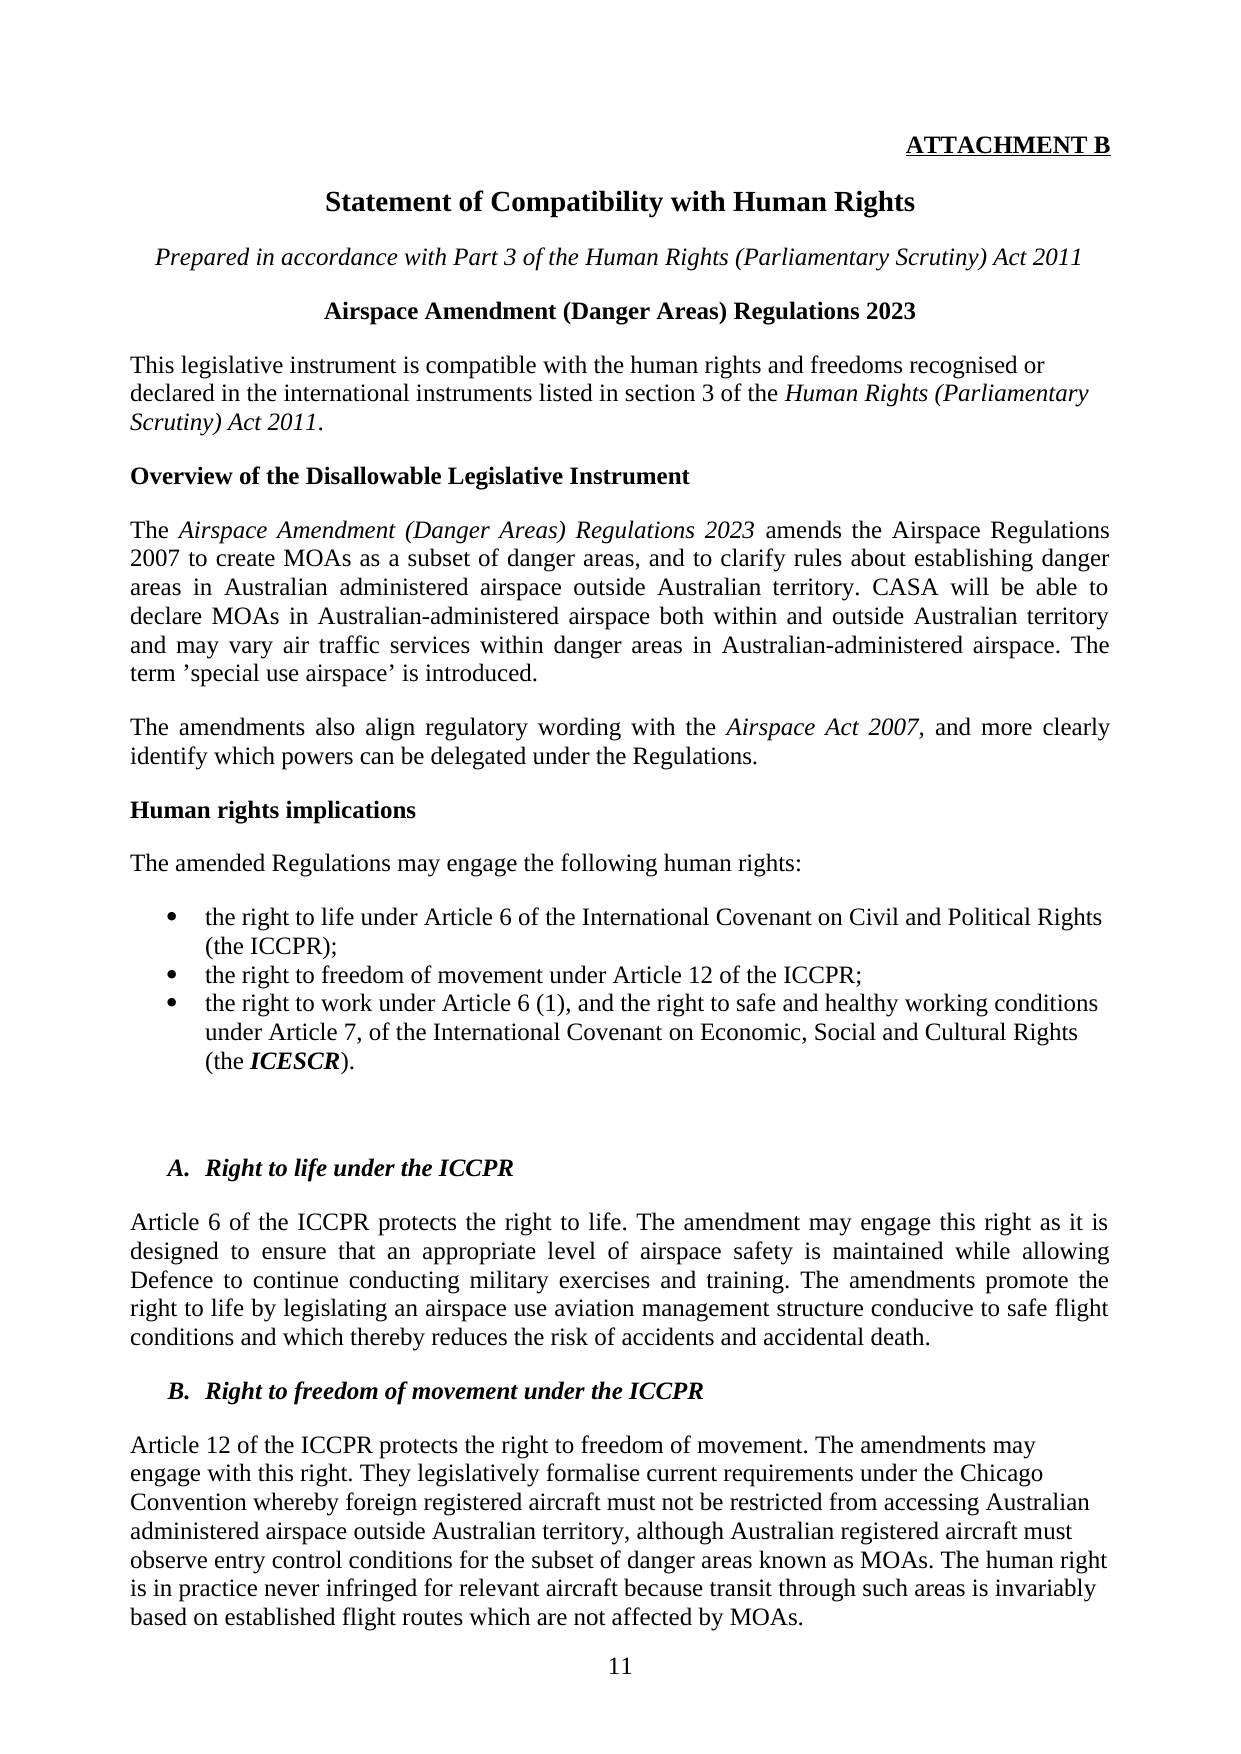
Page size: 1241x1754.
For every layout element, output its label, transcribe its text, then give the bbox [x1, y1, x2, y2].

list the right to life under Article 6 of the International Covenant on Civil and Political Rights (the ICCPR); [167, 902, 1110, 960]
text Airspace Amendment (Danger Areas) Regulations 2023 [130, 296, 1110, 325]
text This legislative instrument is compatible with the human rights and freedoms recognised or declared in the international instruments listed in section 3 of the Human Rights (Parliamentary Scrutiny) Act 2011. [130, 350, 1110, 436]
text Overview of the Disallowable Legislative Instrument [130, 461, 1110, 490]
list the right to freedom of movement under Article 12 of the ICCPR; [167, 960, 1110, 988]
text The Airspace Amendment (Danger Areas) Regulations 2023 amends the Airspace Regulations 2007 to create MOAs as a subset of danger areas, and to clarify rules about establishing danger areas in Australian administered airspace outside Australian territory. CASA will be able to declare MOAs in Australian-administered airspace both within and outside Australian territory and may vary air traffic services within danger areas in Australian-administered airspace. The term ’special use airspace’ is introduced. [130, 515, 1110, 687]
text The amended Regulations may engage the following human rights: [130, 848, 1110, 877]
text Statement of Compatibility with Human Rights [130, 184, 1110, 217]
text The amendments also align regulatory wording with the Airspace Act 2007, and more clearly identify which powers can be delegated under the Regulations. [130, 712, 1110, 770]
text Article 6 of the ICCPR protects the right to life. The amendment may engage this right as it is designed to ensure that an appropriate level of airspace safety is maintained while allowing Defence to continue conducting military exercises and training. The amendments promote the right to life by legislating an airspace use aviation management structure conducive to safe flight conditions and which thereby reduces the risk of accidents and accidental death. [130, 1207, 1110, 1351]
list Right to life under the ICCPR [167, 1153, 1110, 1182]
list Right to freedom of movement under the ICCPR [167, 1376, 1110, 1405]
text ATTACHMENT B [130, 130, 1110, 159]
text Human rights implications [130, 795, 1110, 823]
list the right to work under Article 6 (1), and the right to safe and healthy working conditions under Article 7, of the International Covenant on Economic, Social and Cultural Rights (the ICESCR). [167, 988, 1110, 1075]
text Prepared in accordance with Part 3 of the Human Rights (Parliamentary Scrutiny) Act 2011 [130, 242, 1110, 271]
text Article 12 of the ICCPR protects the right to freedom of movement. The amendments may engage with this right. They legislatively formalise current requirements under the Chicago Convention whereby foreign registered aircraft must not be restricted from accessing Australian administered airspace outside Australian territory, although Australian registered aircraft must observe entry control conditions for the subset of danger areas known as MOAs. The human right is in practice never infringed for relevant aircraft because transit through such areas is invariably based on established flight routes which are not affected by MOAs. [130, 1430, 1110, 1631]
